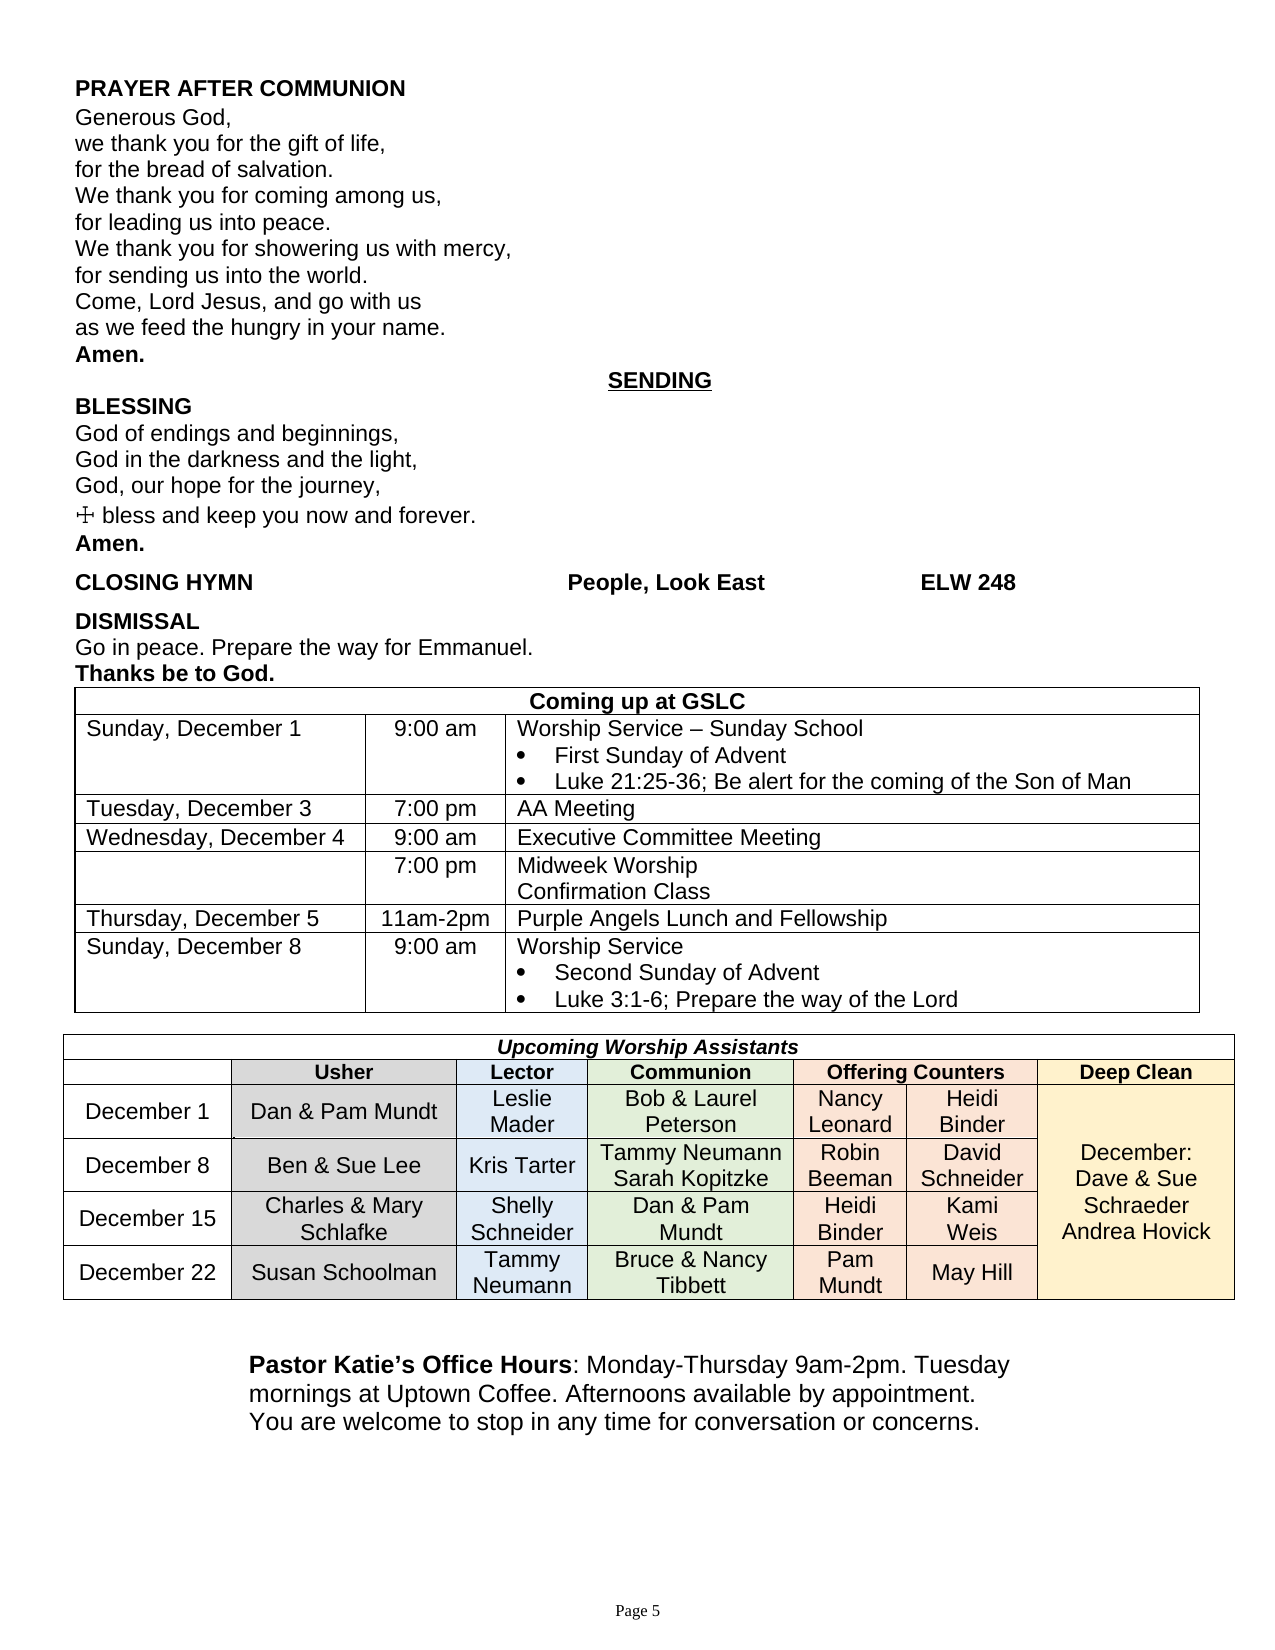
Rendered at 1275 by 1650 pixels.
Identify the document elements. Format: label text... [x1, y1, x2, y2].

text PRAYER AFTER COMMUNION [75, 75, 1200, 101]
table_cell Tammy Neumann [457, 1246, 587, 1299]
table_cell December 1 [64, 1085, 231, 1137]
table_cell 7:00 pm [366, 852, 505, 904]
text for the bread of salvation. [75, 156, 1200, 182]
text God in the darkness and the light, [75, 446, 1200, 472]
table_cell Dan & Pam Mundt [588, 1192, 793, 1245]
table_cell Nancy Leonard [794, 1085, 906, 1137]
table_cell Deep Clean [1038, 1060, 1234, 1084]
table_cell Worship Service – Sunday School First Sunday of Advent Luke 21:25-36; Be alert for the coming of the Son of Man [506, 715, 1199, 794]
table_cell Wednesday, December 4 [76, 824, 365, 851]
table_cell Lector [457, 1060, 587, 1084]
text Go in peace. Prepare the way for Emmanuel. [75, 634, 1200, 660]
table_cell Midweek Worship Confirmation Class [506, 852, 1199, 904]
text Amen. [75, 341, 1200, 367]
table_cell Bob & Laurel Peterson [588, 1085, 793, 1137]
text CLOSING HYMN People, Look East ELW 248 [75, 569, 1200, 595]
text Thanks be to God. [75, 660, 1200, 687]
text as we feed the hungry in your name. [75, 314, 1200, 341]
table_cell [64, 1060, 231, 1084]
table_header Coming up at GSLC [76, 688, 1199, 714]
table_cell 11am-2pm [366, 905, 505, 932]
table_cell Heidi Binder [907, 1085, 1037, 1137]
table_cell December: Dave & Sue Schraeder Andrea Hovick [1038, 1085, 1234, 1299]
table_cell December 15 [64, 1192, 231, 1245]
text Generous God, [75, 103, 1200, 130]
table_cell Sunday, December 8 [76, 933, 365, 1012]
table_cell December 8 [64, 1139, 231, 1191]
text ☩ bless and keep you now and forever. [75, 499, 1200, 530]
text DISMISSAL [75, 608, 1200, 634]
table_cell Pam Mundt [794, 1246, 906, 1299]
table_cell Charles & Mary Schlafke [232, 1192, 456, 1245]
table_cell Leslie Mader [457, 1085, 587, 1137]
table_cell Thursday, December 5 [76, 905, 365, 932]
table_cell 9:00 am [366, 715, 505, 794]
table_cell Usher [232, 1060, 456, 1084]
table_cell 9:00 am [366, 824, 505, 851]
table_cell Kami Weis [907, 1192, 1037, 1245]
text for leading us into peace. [75, 209, 1200, 235]
table_cell Worship Service Second Sunday of Advent Luke 3:1-6; Prepare the way of the Lord [506, 933, 1199, 1012]
table_cell Communion [588, 1060, 793, 1084]
table_cell Purple Angels Lunch and Fellowship [506, 905, 1199, 932]
table_cell Dan & Pam Mundt [232, 1085, 456, 1137]
text SENDING [75, 367, 1200, 393]
text God, our hope for the journey, [75, 472, 1200, 499]
text we thank you for the gift of life, [75, 130, 1200, 156]
table_cell Tammy Neumann Sarah Kopitzke [588, 1139, 793, 1191]
table_cell [76, 852, 365, 904]
text We thank you for showering us with mercy, [75, 235, 1200, 262]
text BLESSING [75, 393, 1200, 420]
text We thank you for coming among us, [75, 182, 1200, 209]
table_cell Sunday, December 1 [76, 715, 365, 794]
table_cell 7:00 pm [366, 795, 505, 823]
table_cell 9:00 am [366, 933, 505, 1012]
table_cell May Hill [907, 1246, 1037, 1299]
table_cell Bruce & Nancy Tibbett [588, 1246, 793, 1299]
text Come, Lord Jesus, and go with us [75, 288, 1200, 314]
table_cell Tuesday, December 3 [76, 795, 365, 823]
table_header Upcoming Worship Assistants [64, 1035, 1234, 1059]
table_cell Shelly Schneider [457, 1192, 587, 1245]
table_cell Executive Committee Meeting [506, 824, 1199, 851]
table_cell Robin Beeman [794, 1139, 906, 1191]
text for sending us into the world. [75, 262, 1200, 288]
table_cell December 22 [64, 1246, 231, 1299]
text God of endings and beginnings, [75, 420, 1200, 446]
table_cell Susan Schoolman [232, 1246, 456, 1299]
table_cell Heidi Binder [794, 1192, 906, 1245]
table_cell Offering Counters [794, 1060, 1037, 1084]
table_cell Ben & Sue Lee [232, 1139, 456, 1191]
table_cell AA Meeting [506, 795, 1199, 823]
table_cell David Schneider [907, 1139, 1037, 1191]
table_cell Kris Tarter [457, 1139, 587, 1191]
text Amen. [75, 530, 1200, 556]
